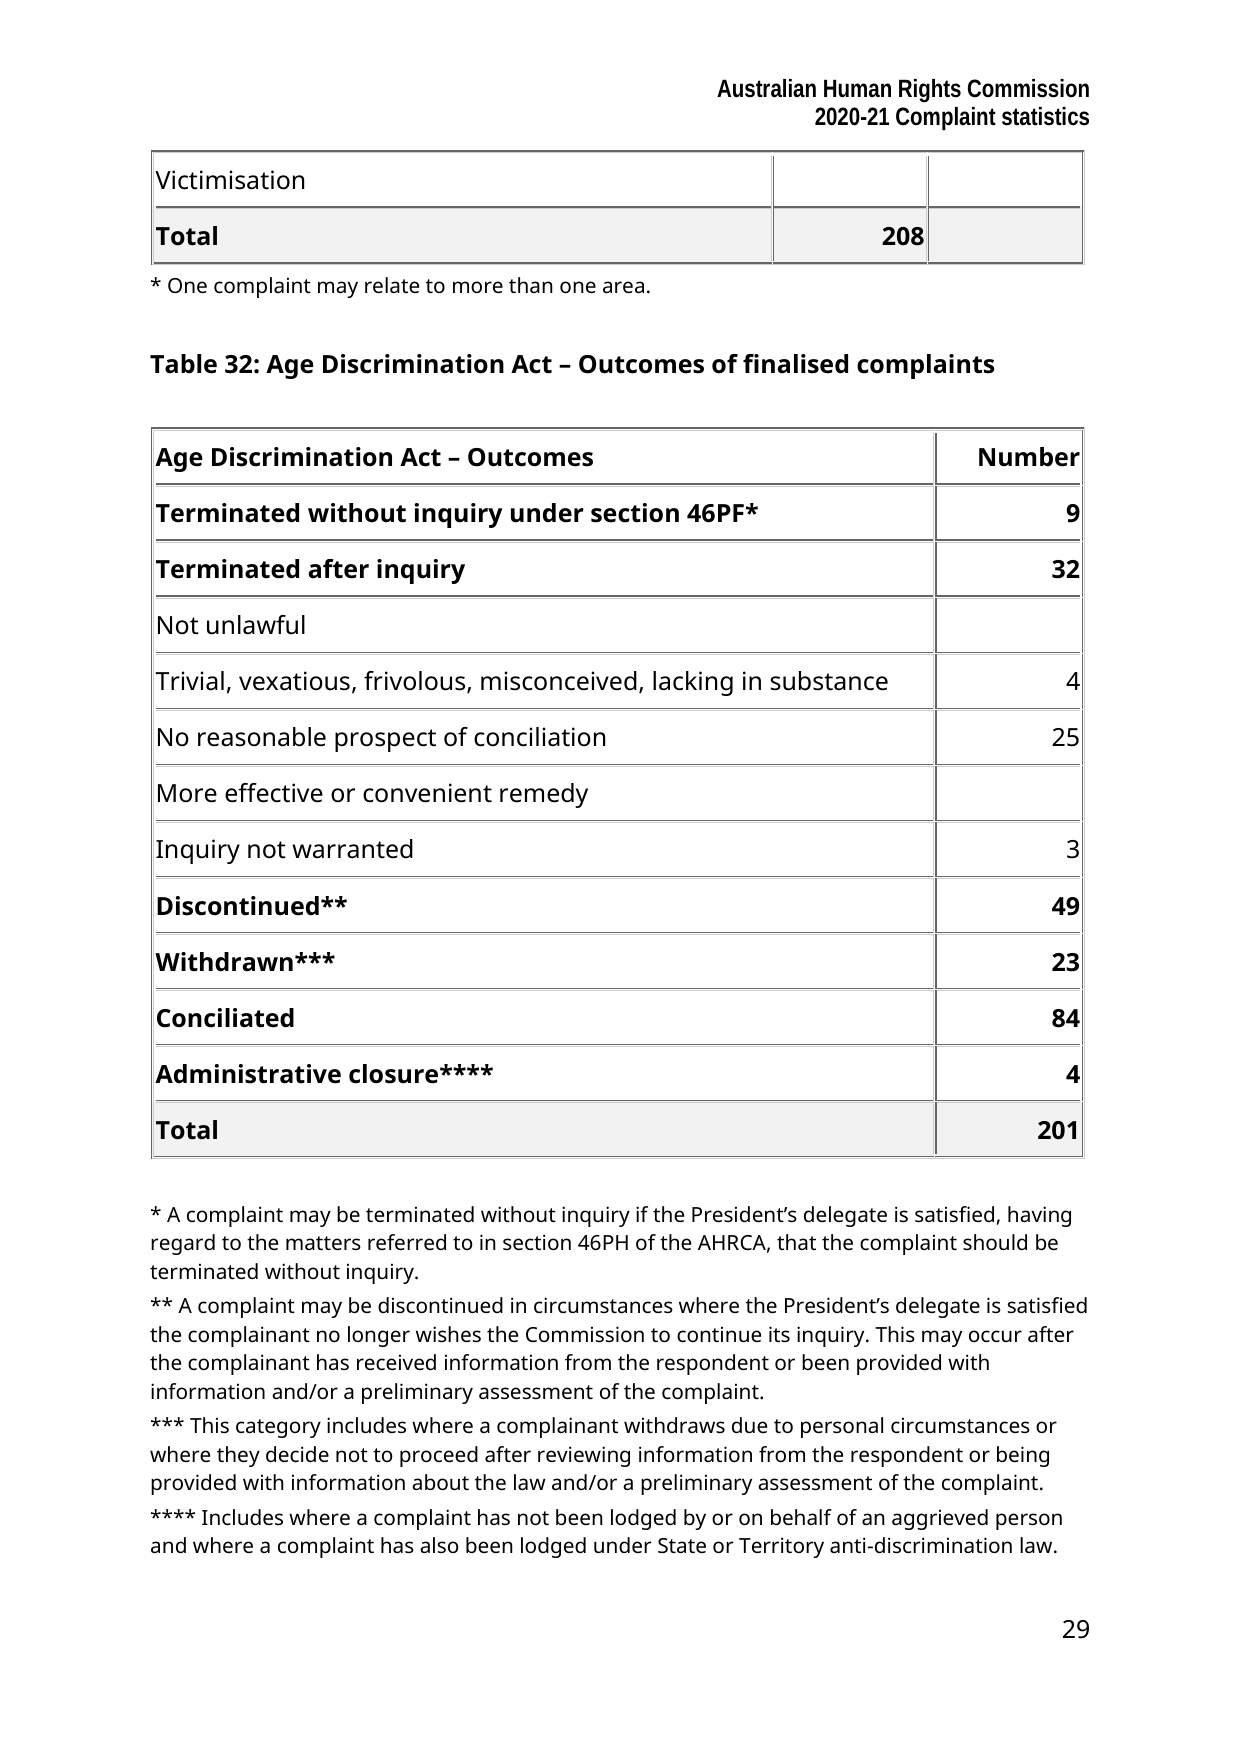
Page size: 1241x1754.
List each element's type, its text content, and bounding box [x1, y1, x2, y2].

table_cell 208 [773, 209, 928, 262]
table_cell Discontinued** [152, 876, 935, 932]
table_cell Not unlawful [154, 595, 933, 651]
table_cell Terminated without inquiry under section 46PF* [154, 483, 933, 539]
table_header Number [935, 431, 1082, 483]
table_cell 201 [935, 1100, 1083, 1156]
table_cell [937, 764, 1082, 819]
table_cell 23 [935, 932, 1083, 988]
table_cell More effective or convenient remedy [154, 764, 933, 819]
table_cell Total [154, 206, 772, 262]
table_cell [773, 153, 928, 206]
table_cell [928, 206, 1082, 262]
table_cell 49 [935, 876, 1083, 932]
table_cell 4 [937, 651, 1082, 707]
text **** Includes where a complaint has not been lodged by or on behalf of an aggrieved person and where a complaint has also been lodged under State or Territory anti-discrimination law. [150, 1503, 1090, 1560]
text * One complaint may relate to more than one area. [150, 272, 1090, 300]
table_cell Total [152, 1100, 935, 1156]
table_cell 9 [937, 483, 1082, 539]
table_cell 25 [937, 708, 1082, 763]
table_cell 3 [937, 820, 1082, 876]
text * A complaint may be terminated without inquiry if the President’s delegate is satisfied, having regard to the matters referred to in section 46PH of the AHRCA, that the complaint should be terminated without inquiry. [150, 1200, 1090, 1285]
table_cell Administrative closure**** [152, 1044, 935, 1100]
table_cell No reasonable prospect of conciliation [154, 708, 933, 763]
text ** A complaint may be discontinued in circumstances where the President’s delegate is satisfied the complainant no longer wishes the Commission to continue its inquiry. This may occur after the complainant has received information from the respondent or been provided with information and/or a preliminary assessment of the complaint. [150, 1291, 1090, 1405]
table_cell Victimisation [154, 153, 772, 206]
table_cell Withdrawn*** [152, 932, 935, 988]
table_header Age Discrimination Act – Outcomes [154, 429, 935, 483]
table_cell Terminated after inquiry [154, 539, 933, 595]
text *** This category includes where a complainant withdraws due to personal circumstances or where they decide not to proceed after reviewing information from the respondent or being provided with information about the law and/or a preliminary assessment of the complaint. [150, 1411, 1090, 1497]
table_cell 84 [935, 988, 1083, 1044]
table_cell 32 [937, 539, 1082, 595]
table_cell Trivial, vexatious, frivolous, misconceived, lacking in substance [154, 651, 933, 707]
table_cell 4 [935, 1044, 1083, 1100]
table_cell [928, 153, 1082, 206]
table_cell Conciliated [152, 988, 935, 1044]
table_cell Inquiry not warranted [154, 820, 933, 876]
subtitle Table 32: Age Discrimination Act – Outcomes of finalised complaints [150, 347, 1090, 381]
table_cell [937, 595, 1082, 651]
